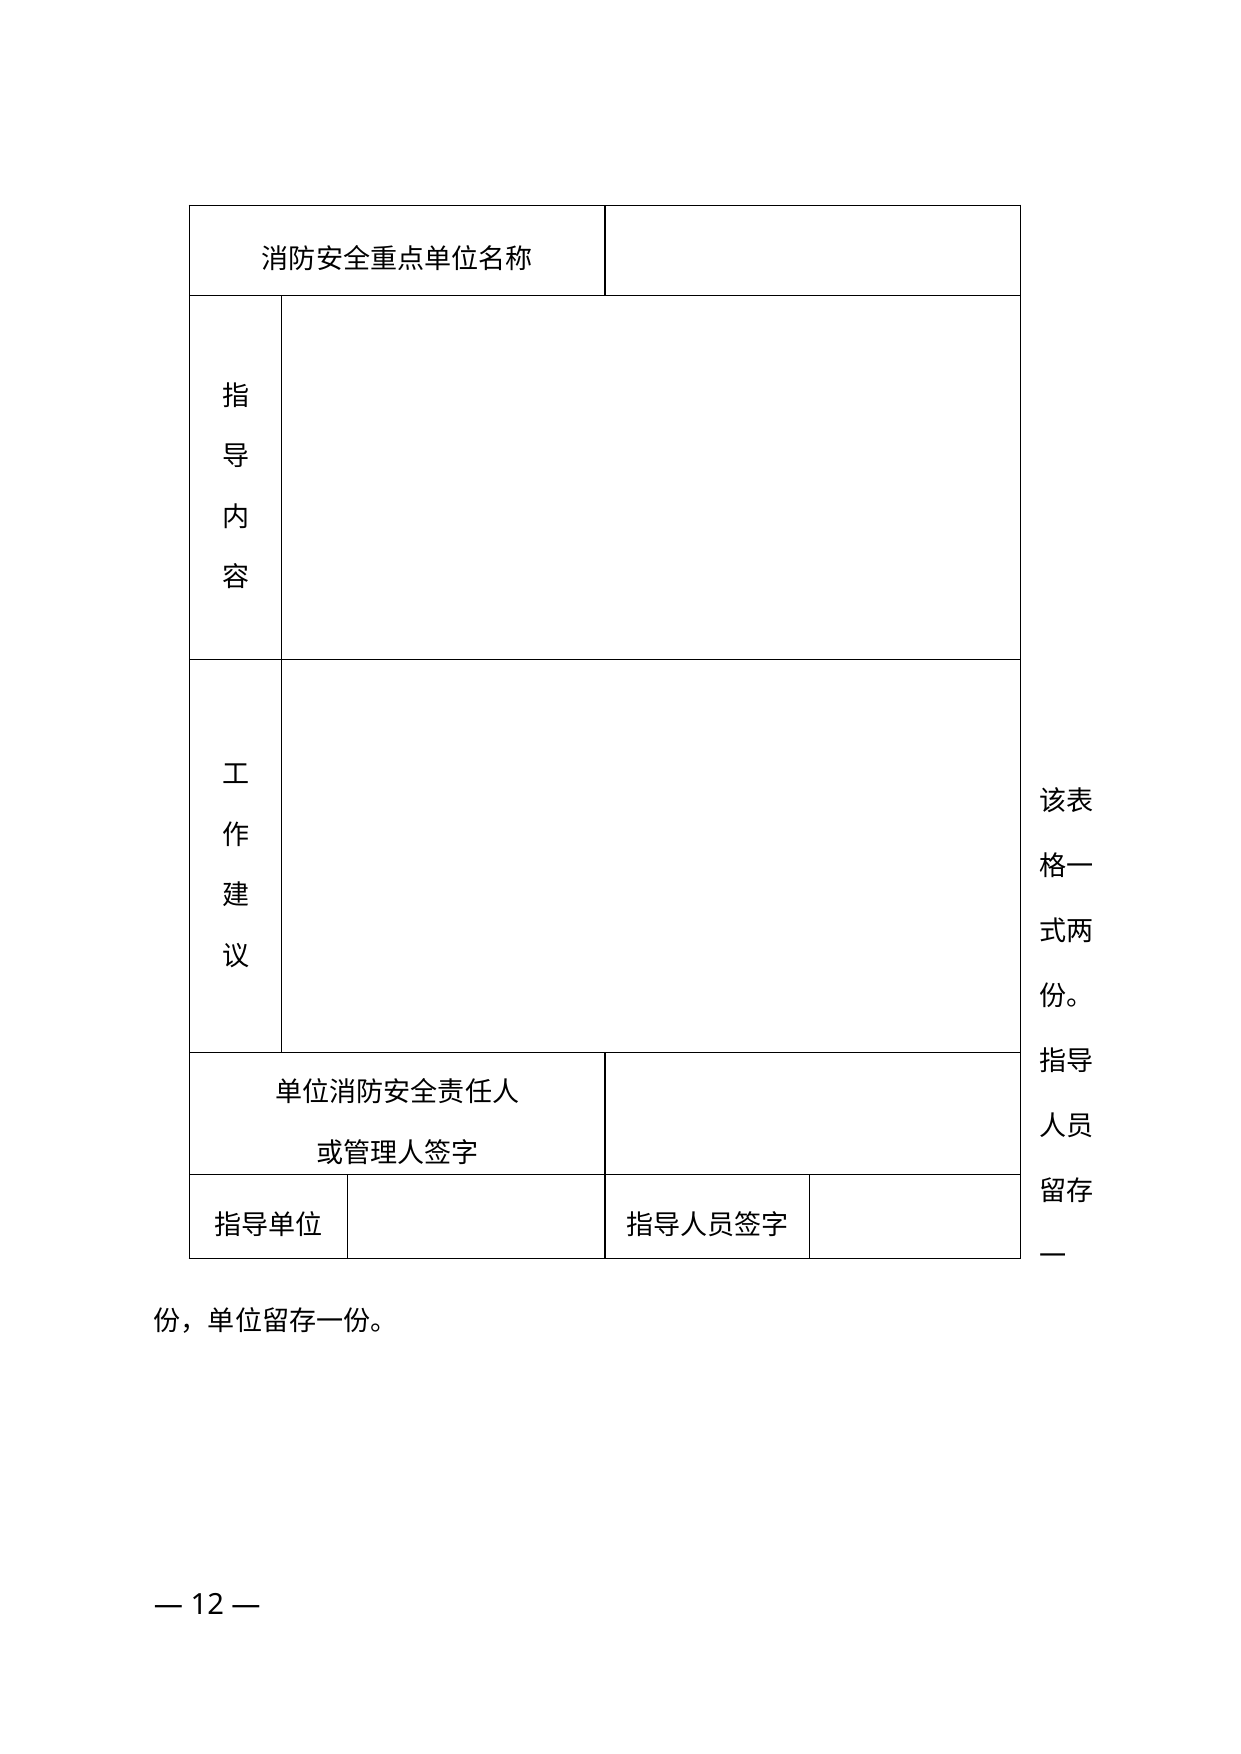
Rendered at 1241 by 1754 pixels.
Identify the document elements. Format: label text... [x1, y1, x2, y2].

table_cell [282, 660, 1020, 1052]
table_cell [348, 1175, 604, 1258]
table_cell [606, 1053, 1020, 1174]
table_cell 指导人员签字 [606, 1175, 809, 1258]
table_cell 指导单位 [190, 1175, 347, 1258]
table_cell [282, 296, 1020, 659]
table_header [606, 206, 1020, 295]
table_cell [810, 1175, 1020, 1258]
table_cell 工 作 建 议 [190, 660, 281, 1052]
table_cell 单位消防安全责任人 或管理人签字 [190, 1053, 604, 1174]
table_header 消防安全重点单位名称 [190, 206, 604, 295]
text 该表格一式两份。指导人员留存一份，单位留存一份。 [153, 767, 1098, 1352]
table_cell 指 导 内 容 [190, 296, 281, 659]
